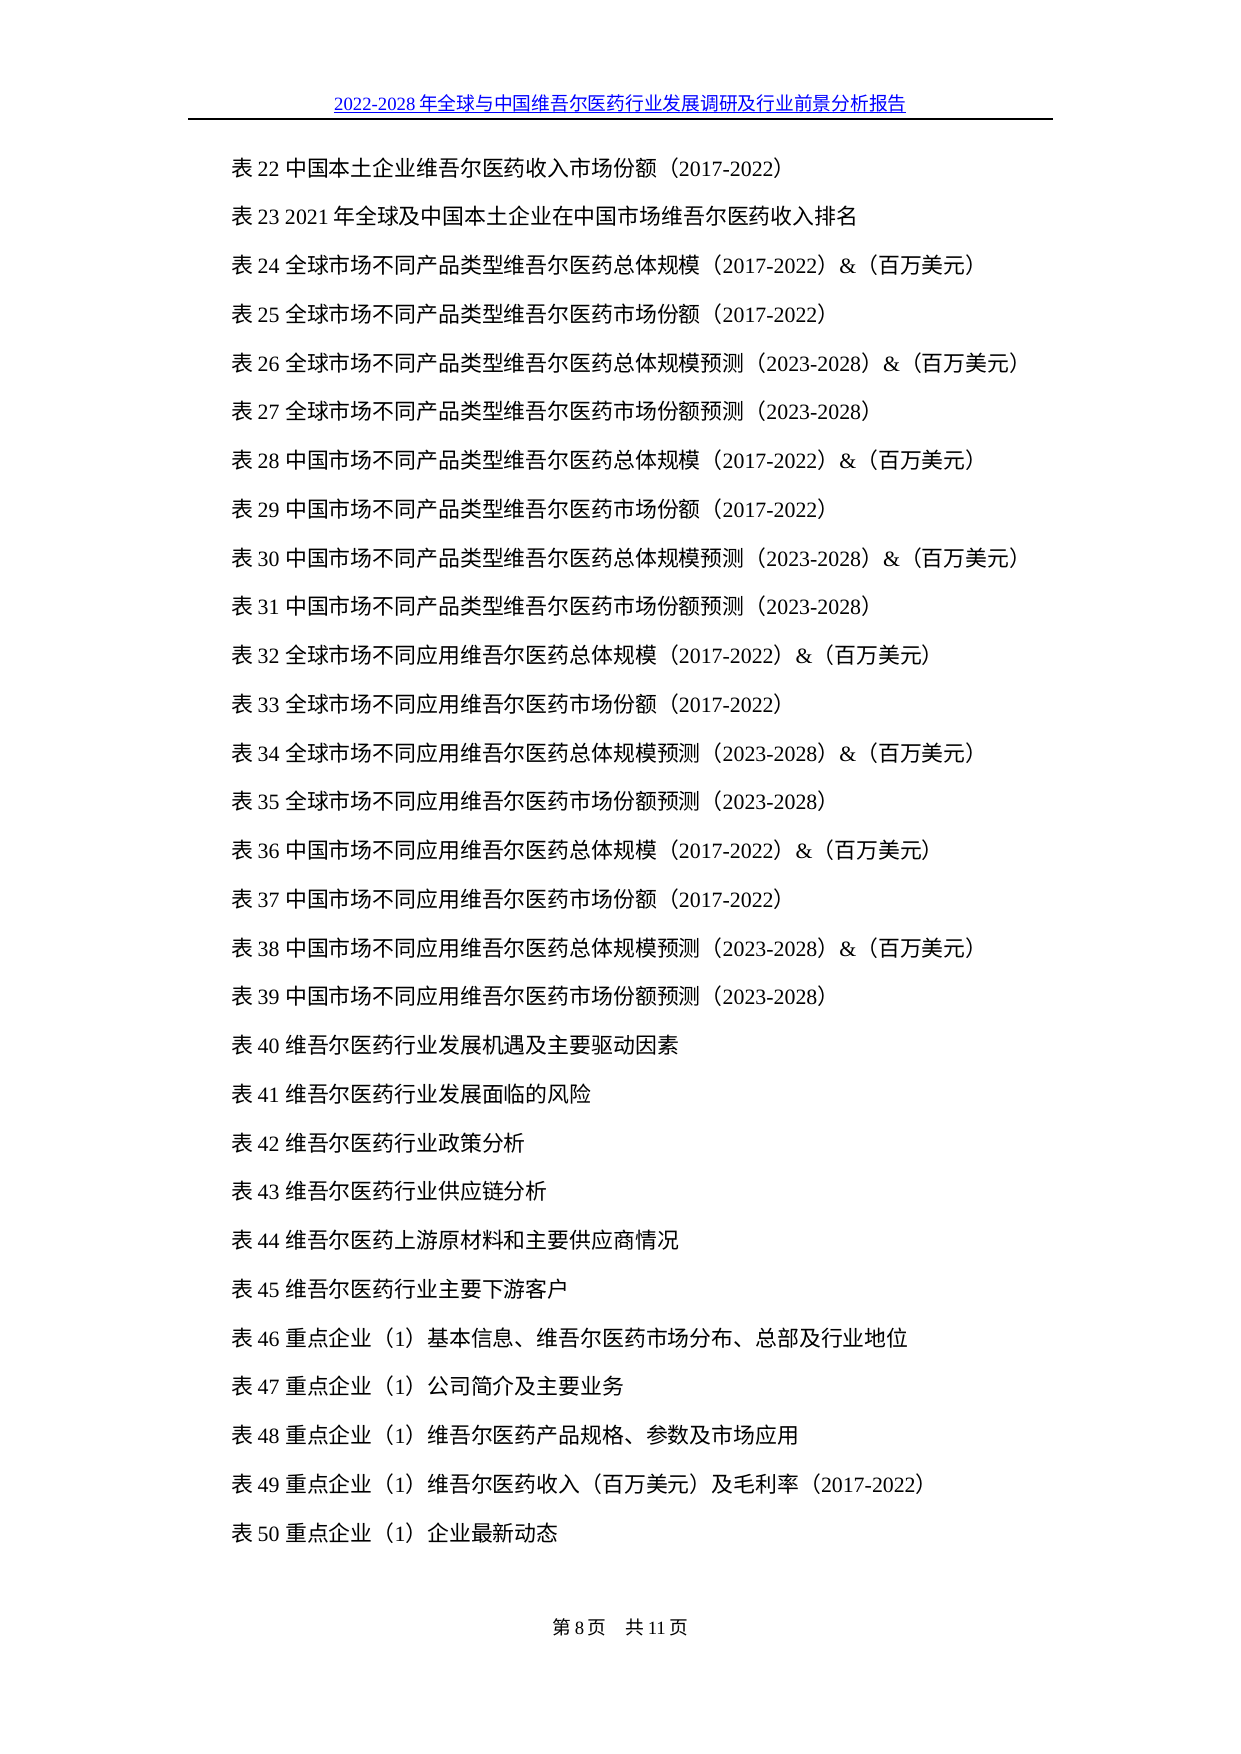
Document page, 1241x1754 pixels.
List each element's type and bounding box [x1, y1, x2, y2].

text [187, 150, 1053, 1548]
